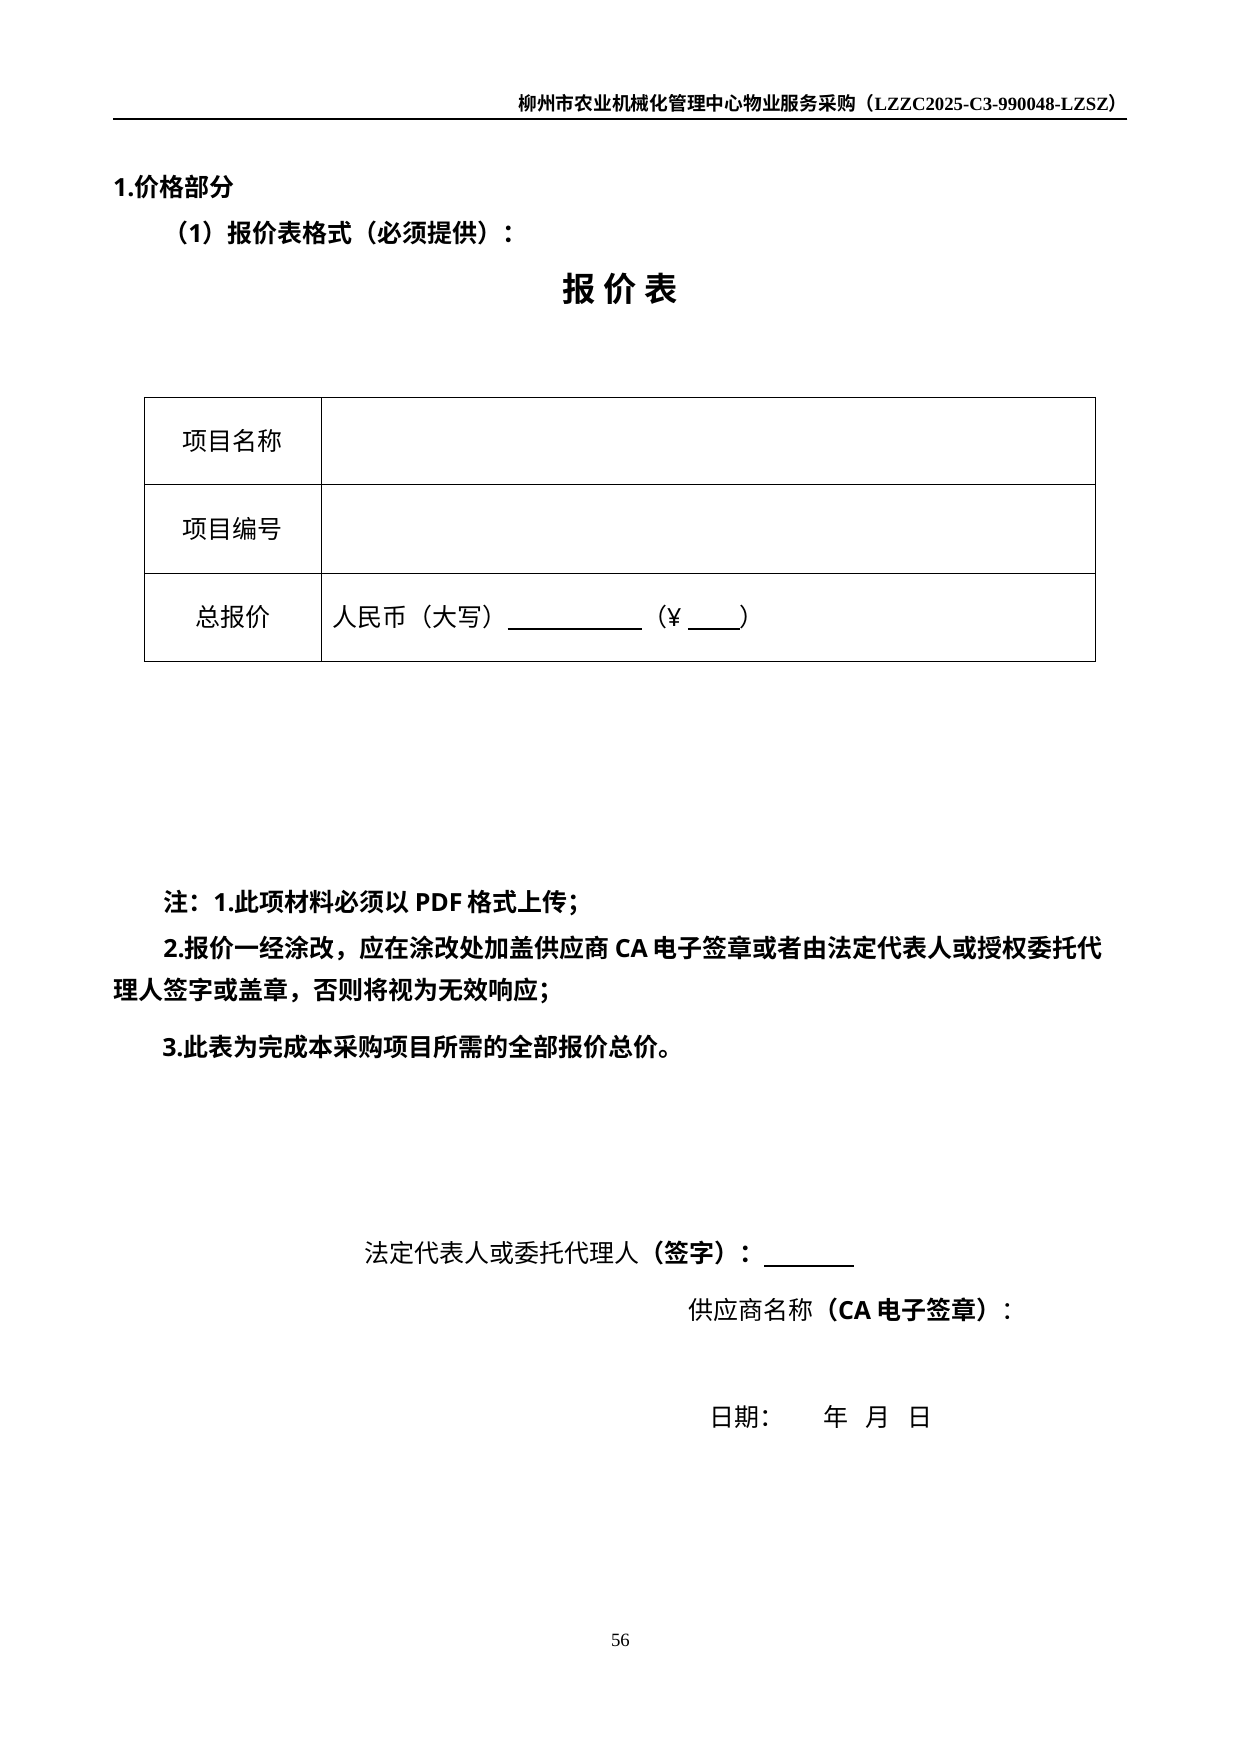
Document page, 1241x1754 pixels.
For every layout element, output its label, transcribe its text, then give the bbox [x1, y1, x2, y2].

text 1.价格部分 [113, 167, 1127, 203]
table_header 项目名称 [145, 398, 321, 484]
table_cell 总报价 [145, 574, 321, 661]
text 2.报价一经涂改，应在涂改处加盖供应商CA电子签章或者由法定代表人或授权委托代理人签字或盖章，否则将视为无效响应； [113, 924, 1127, 1008]
text （1）报价表格式（必须提供）： [113, 216, 1127, 249]
text 法定代表人或委托代理人（签字）： [113, 1229, 1212, 1271]
table_header [322, 398, 1095, 484]
text 3.此表为完成本采购项目所需的全部报价总价。 [113, 1013, 1127, 1078]
table_cell 项目编号 [145, 485, 321, 573]
text 注：1.此项材料必须以PDF格式上传； [113, 878, 1127, 919]
table_cell [322, 485, 1095, 573]
text 报 价 表 [113, 254, 1127, 319]
text 供应商名称（CA电子签章）： [113, 1276, 1127, 1341]
table_cell 人民币（大写） （¥ ） [322, 574, 1095, 661]
text 日期： 年 月 日 [113, 1393, 1212, 1435]
